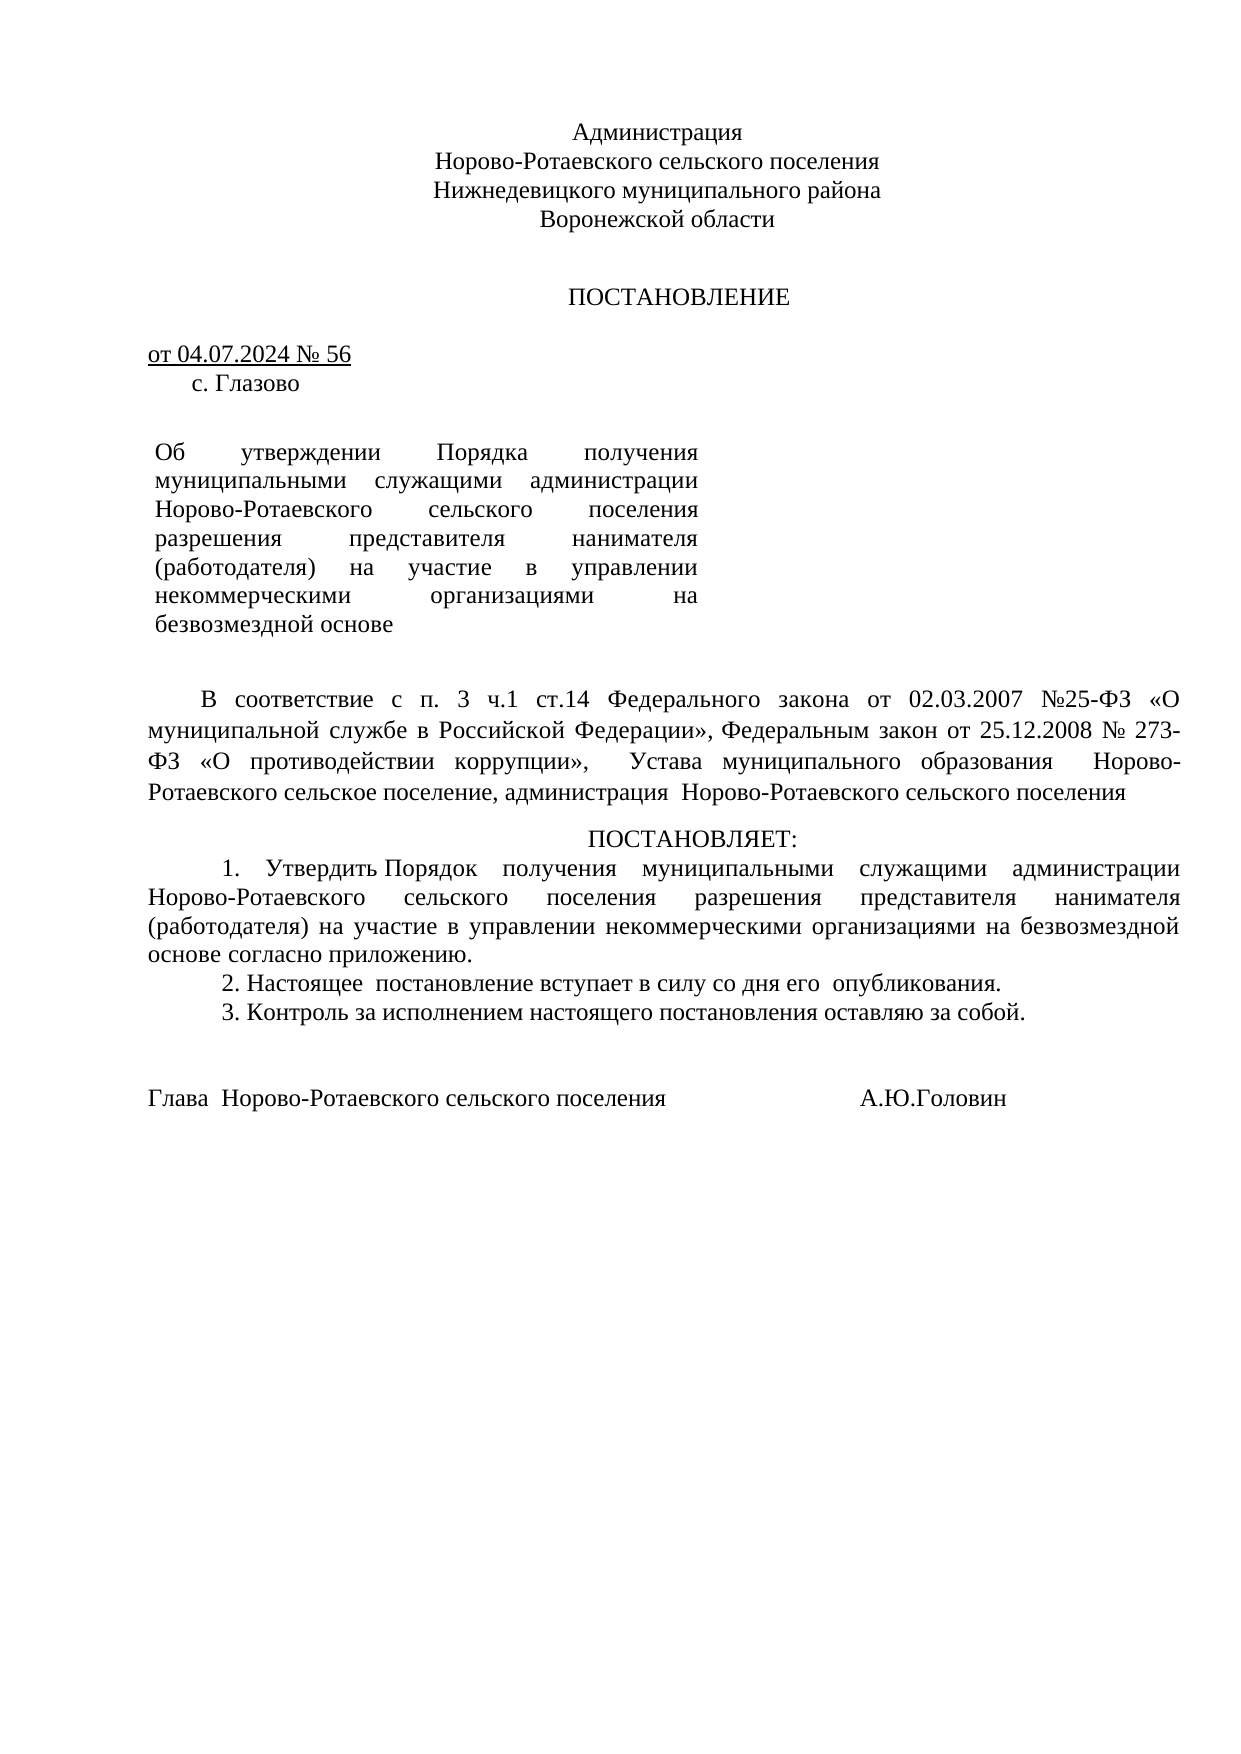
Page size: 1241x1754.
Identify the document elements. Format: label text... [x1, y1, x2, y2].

text 2. Настоящее постановление вступает в силу со дня его опубликования. [148, 968, 1181, 997]
title Норово-Ротаевского сельского поселения [103, 146, 1211, 175]
text с. Глазово [148, 368, 1181, 397]
title Воронежской области [103, 204, 1211, 232]
text В соответствие с п. 3 ч.1 ст.14 Федерального закона от 02.03.2007 №25-ФЗ «О муниципальной службе в Российской Федерации», Федеральным закон от 25.12.2008 № 273-ФЗ «О противодействии коррупции», Устава муниципального образования Норово-Ротаевского сельское поселение, администрация Норово-Ротаевского сельского поселения [148, 684, 1181, 806]
text Глава Норово-Ротаевского сельского поселения А.Ю.Головин [148, 1083, 1181, 1112]
title Администрация [103, 117, 1211, 146]
text 1. Утвердить Порядок получения муниципальными служащими администрации Норово-Ротаевского сельского поселения разрешения представителя нанимателя (работодателя) на участие в управлении некоммерческими организациями на безвозмездной основе согласно приложению. [148, 853, 694, 911]
subtitle ПОСТАНОВЛЕНИЕ [110, 282, 1181, 311]
text от 04.07.2024 № 56 [148, 339, 1181, 368]
text 3. Контроль за исполнением настоящего постановления оставляю за собой. [148, 997, 1181, 1026]
text ПОСТАНОВЛЯЕТ: [148, 824, 1181, 853]
text 1. Утвердить Порядок получения муниципальными служащими администрации Норово-Ротаевского сельского поселения разрешения представителя нанимателя (работодателя) на участие в управлении некоммерческими организациями на безвозмездной основе согласно приложению. [148, 939, 1181, 968]
title Нижнедевицкого муниципального района [103, 175, 1211, 204]
